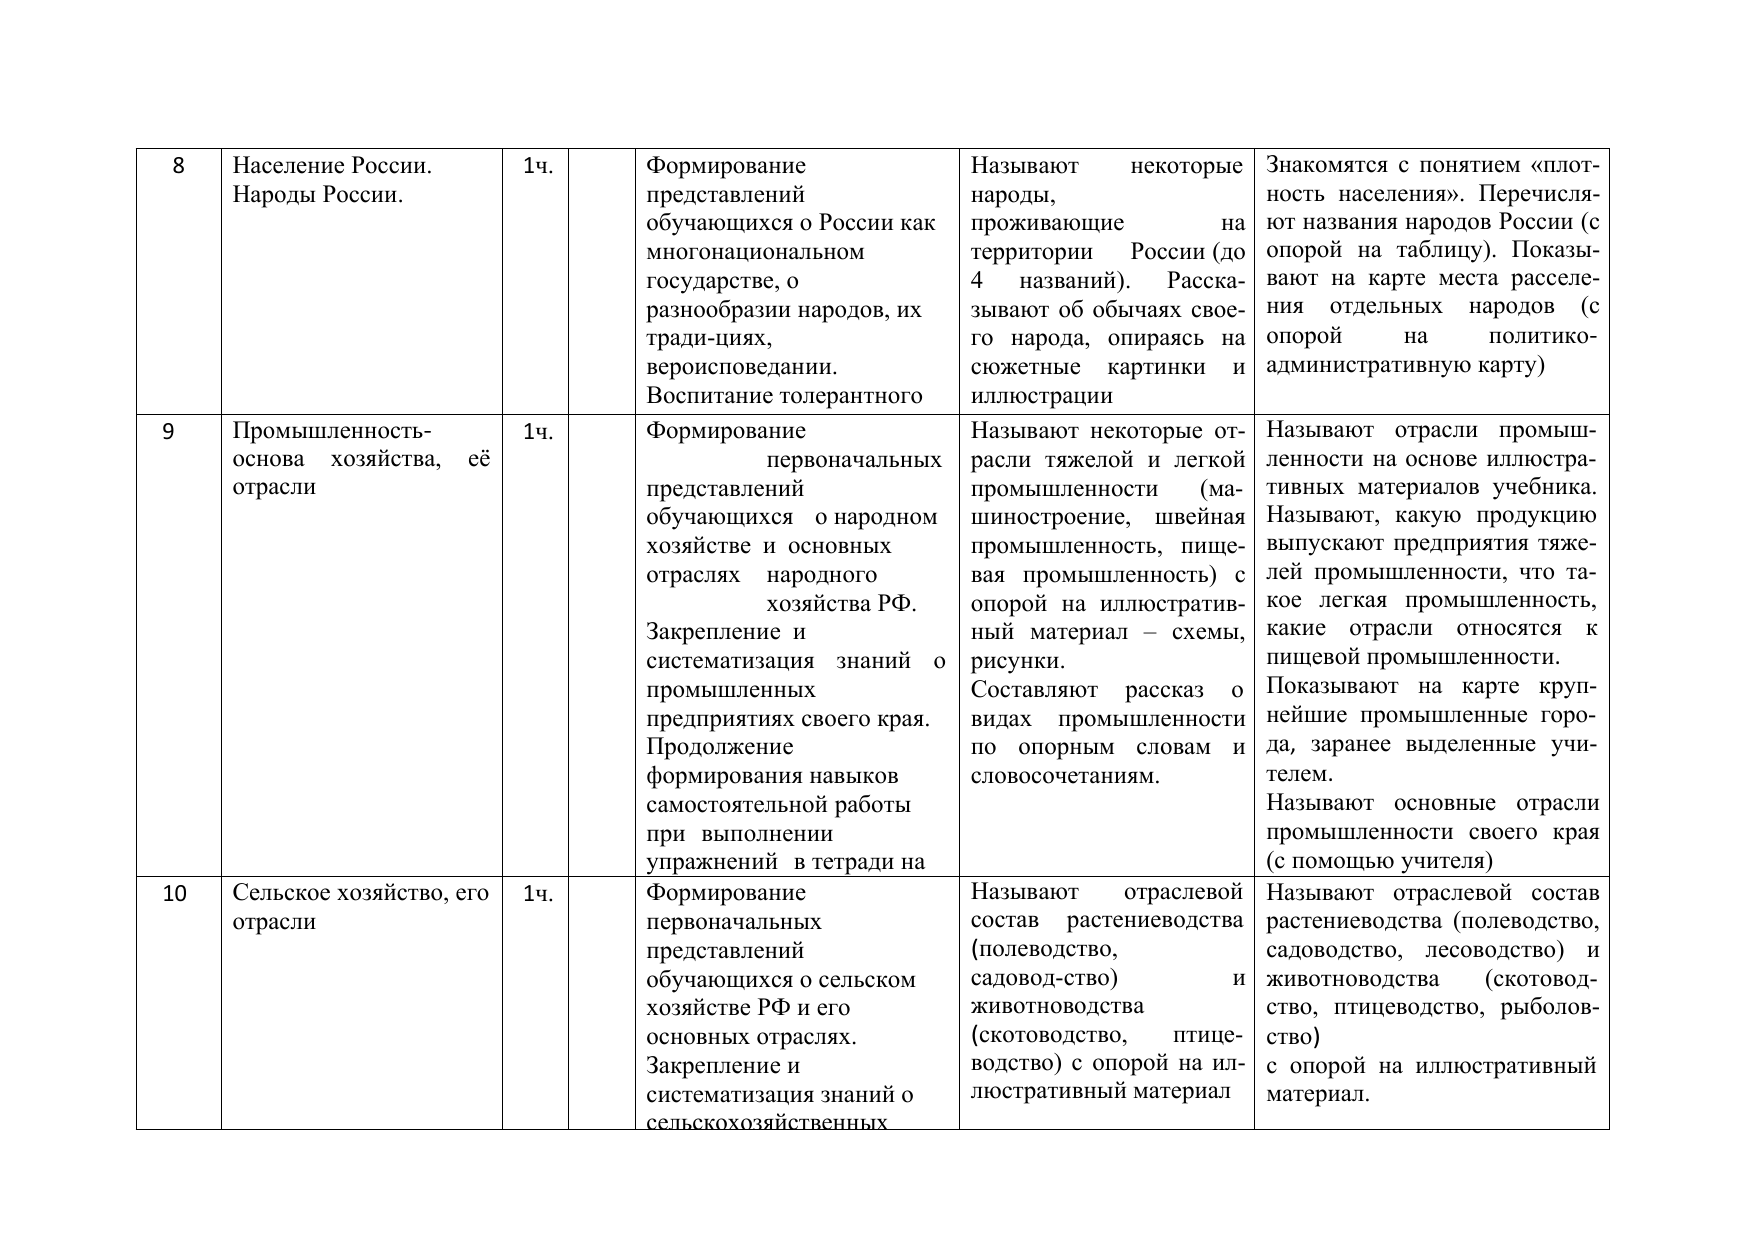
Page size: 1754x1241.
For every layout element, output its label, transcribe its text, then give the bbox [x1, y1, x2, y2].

table_cell 9 [137, 415, 221, 876]
table_cell Называют отраслевой состав растениеводства (полеводство, садовод-ство) и животноводства (скотоводство, птице-водство) с опорой на ил-люстративный материал [960, 877, 1254, 1129]
table_cell Называют некоторые от-расли тяжелой и легкой промышленности (ма-шиностроение, швейная промышленность, пище-вая промышленность) с опорой на иллюстратив-ный материал – схемы, рисунки. Составляют рассказ о видах промышленности по опорным словам и словосочетаниям. [960, 415, 1254, 876]
table_header 1ч. [503, 149, 568, 414]
table_cell [569, 415, 635, 876]
table_header Называют некоторые народы, проживающие на территории России (до 4 названий). Расска-зывают об обычаях свое-го народа, опираясь на сюжетные картинки и иллюстрации [960, 149, 1254, 414]
table_header [569, 149, 635, 414]
table_cell Формирование первоначальных представлений обучающихся о народном хозяйстве и основных отраслях народного хозяйства РФ. Закрепление и систематизация знаний о промышленных предприятиях своего края. Продолжение формирования навыков самостоятельной работы при выполнении упражнений в тетради на печатной основе [636, 415, 959, 876]
table_cell 1ч. [503, 877, 568, 1129]
table_cell [569, 877, 635, 1129]
table_cell Промышленность-основа хозяйства, её отрасли [222, 415, 502, 876]
table_cell Называют отраслевой состав растениеводства (полеводство, садоводство, лесоводство) и животноводства (скотовод-ство, птицеводство, рыболов-ство) с опорой на иллюстративный материал. [1255, 877, 1609, 1129]
table_header Население России. Народы России. [222, 149, 502, 414]
table_cell 10 [137, 877, 221, 1129]
table_cell Называют отрасли промыш-ленности на основе иллюстра-тивных материалов учебника. Называют, какую продукцию выпускают предприятия тяже-лей промышленности, что та-кое легкая промышленность, какие отрасли относятся к пищевой промышленности. Показывают на карте круп-нейшие промышленные горо-да, заранее выделенные учи-телем. Называют основные отрасли промышленности своего края (с помощью учителя) [1255, 415, 1609, 876]
table_cell 1ч. [503, 415, 568, 876]
table_cell Сельское хозяйство, его отрасли [222, 877, 502, 1129]
table_header 8 [137, 149, 221, 414]
table_header Формирование представлений обучающихся о России как многонациональном государстве, о разнообразии народов, их тради-циях, вероисповедании. Воспитание толерантного отношения к людям других национальностей [636, 149, 959, 414]
table_header Знакомятся с понятием «плот-ность населения». Перечисля-ют названия народов России (с опорой на таблицу). Показы-вают на карте места расселе-ния отдельных народов (с опорой на политико-административную карту) [1255, 149, 1609, 414]
table_cell Формирование первоначальных представлений обучающихся о сельском хозяйстве РФ и его основных отраслях. Закрепление и систематизация знаний о сельскохозяйственных угодьях свое-го края и их использовании [636, 877, 959, 1129]
